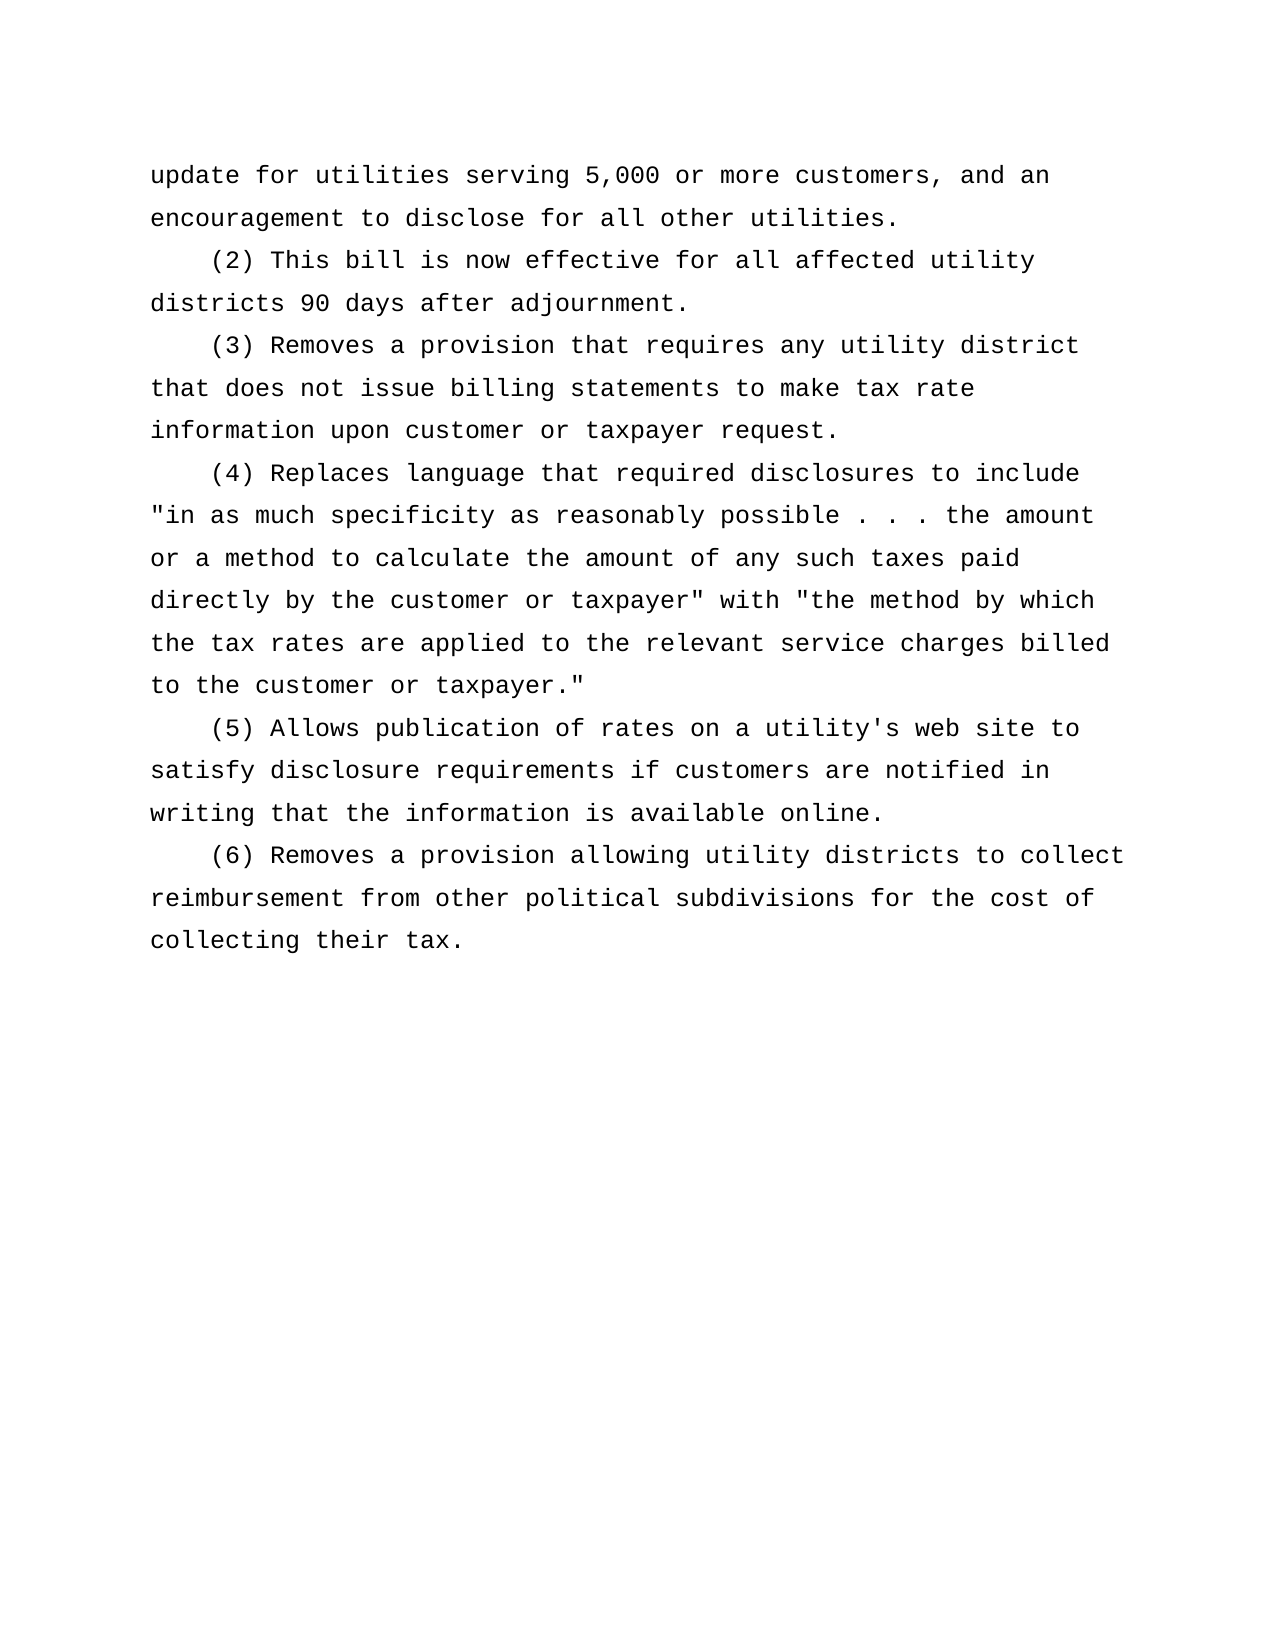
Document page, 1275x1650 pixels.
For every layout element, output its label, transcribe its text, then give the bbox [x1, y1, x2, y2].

text (5) Allows publication of rates on a utility's web site to satisfy disclosure requirements if customers are notified in writing that the information is available online. [150, 702, 1125, 830]
text (4) Replaces language that required disclosures to include "in as much specificity as reasonably possible . . . the amount or a method to calculate the amount of any such taxes paid directly by the customer or taxpayer" with "the method by which the tax rates are applied to the relevant service charges billed to the customer or taxpayer." [150, 447, 1125, 702]
text (6) Removes a provision allowing utility districts to collect reimbursement from other political subdivisions for the cost of collecting their tax. [150, 830, 1125, 957]
text (3) Removes a provision that requires any utility district that does not issue billing statements to make tax rate information upon customer or taxpayer request. [150, 320, 1125, 447]
text (2) This bill is now effective for all affected utility districts 90 days after adjournment. [150, 235, 1125, 320]
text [150, 150, 1125, 235]
